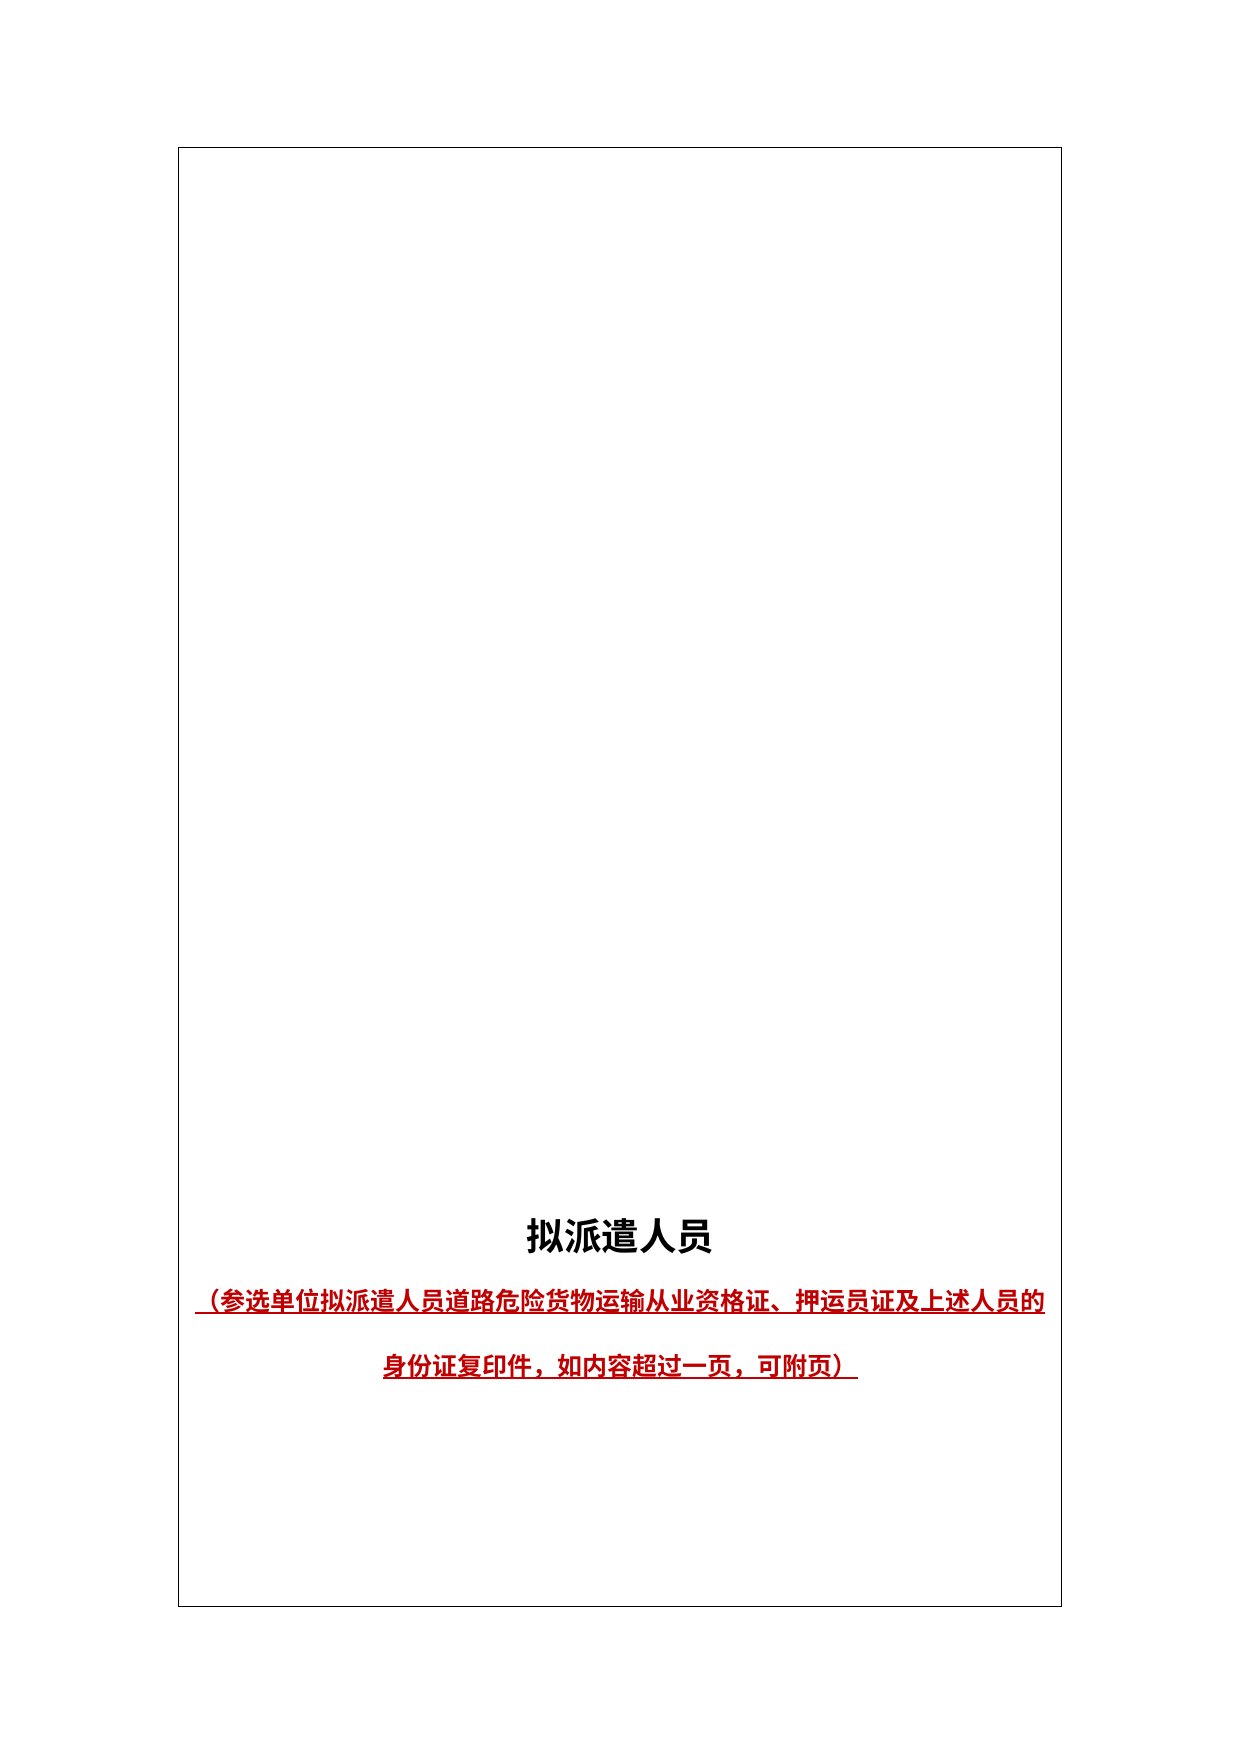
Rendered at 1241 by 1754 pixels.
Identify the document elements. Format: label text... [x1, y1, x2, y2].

text （参选单位拟派遣人员道路危险货物运输从业资格证、押运员证及上述人员的身份证复印件，如内容超过一页，可附页） [187, 1267, 1053, 1397]
text 拟派遣人员 [187, 1202, 1053, 1267]
